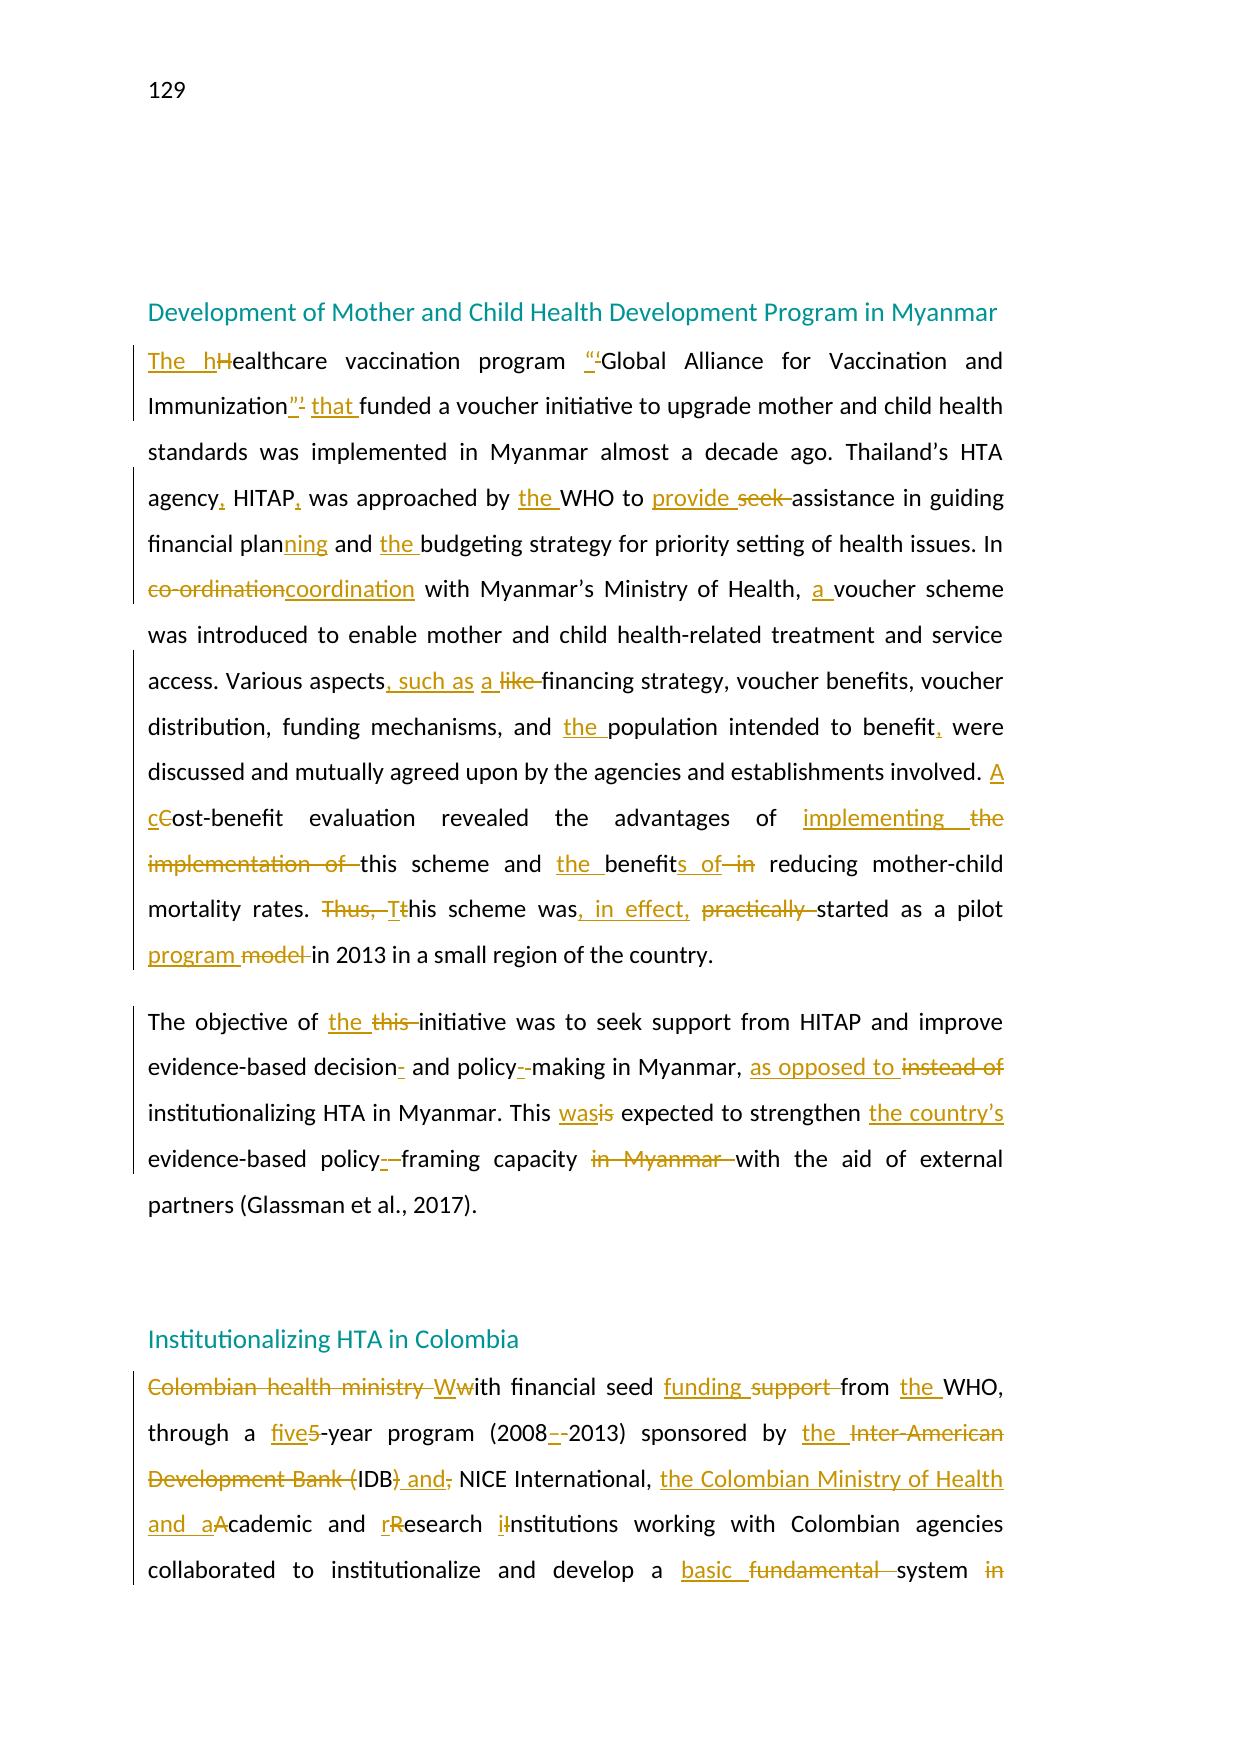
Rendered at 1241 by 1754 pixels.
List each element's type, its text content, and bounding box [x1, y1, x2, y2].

subtitle Institutionalizing HTA in Colombia [148, 1322, 1004, 1355]
text ealthcare vaccination program Global Alliance for Vaccination and Immunization funded a voucher initiative to upgrade mother and child health standards was implemented in Myanmar almost a decade ago. Thailand’s HTA agency HITAP was approached by WHO to assistance in guiding financial plan and budgeting strategy for priority setting of health issues. In with Myanmar’s Ministry of Health, voucher scheme was introduced to enable mother and child health-related treatment and service access. Various aspects financing strategy, voucher benefits, voucher distribution, funding mechanisms, and population intended to benefit were discussed and mutually agreed upon by the agencies and establishments involved. ost-benefit evaluation revealed the advantages of this scheme and benefit reducing mother-child mortality rates. his scheme was started as a pilot in 2013 in a small region of the country. [148, 345, 1004, 970]
subtitle Development of Mother and Child Health Development Program in Myanmar [148, 295, 1004, 328]
text The objective of initiative was to seek support from HITAP and improve evidence-based decision and policymaking in Myanmar, institutionalizing HTA in Myanmar. This expected to strengthen evidence-based policyframing capacity with the aid of external partners (Glassman et al., 2017). [148, 1006, 1004, 1219]
